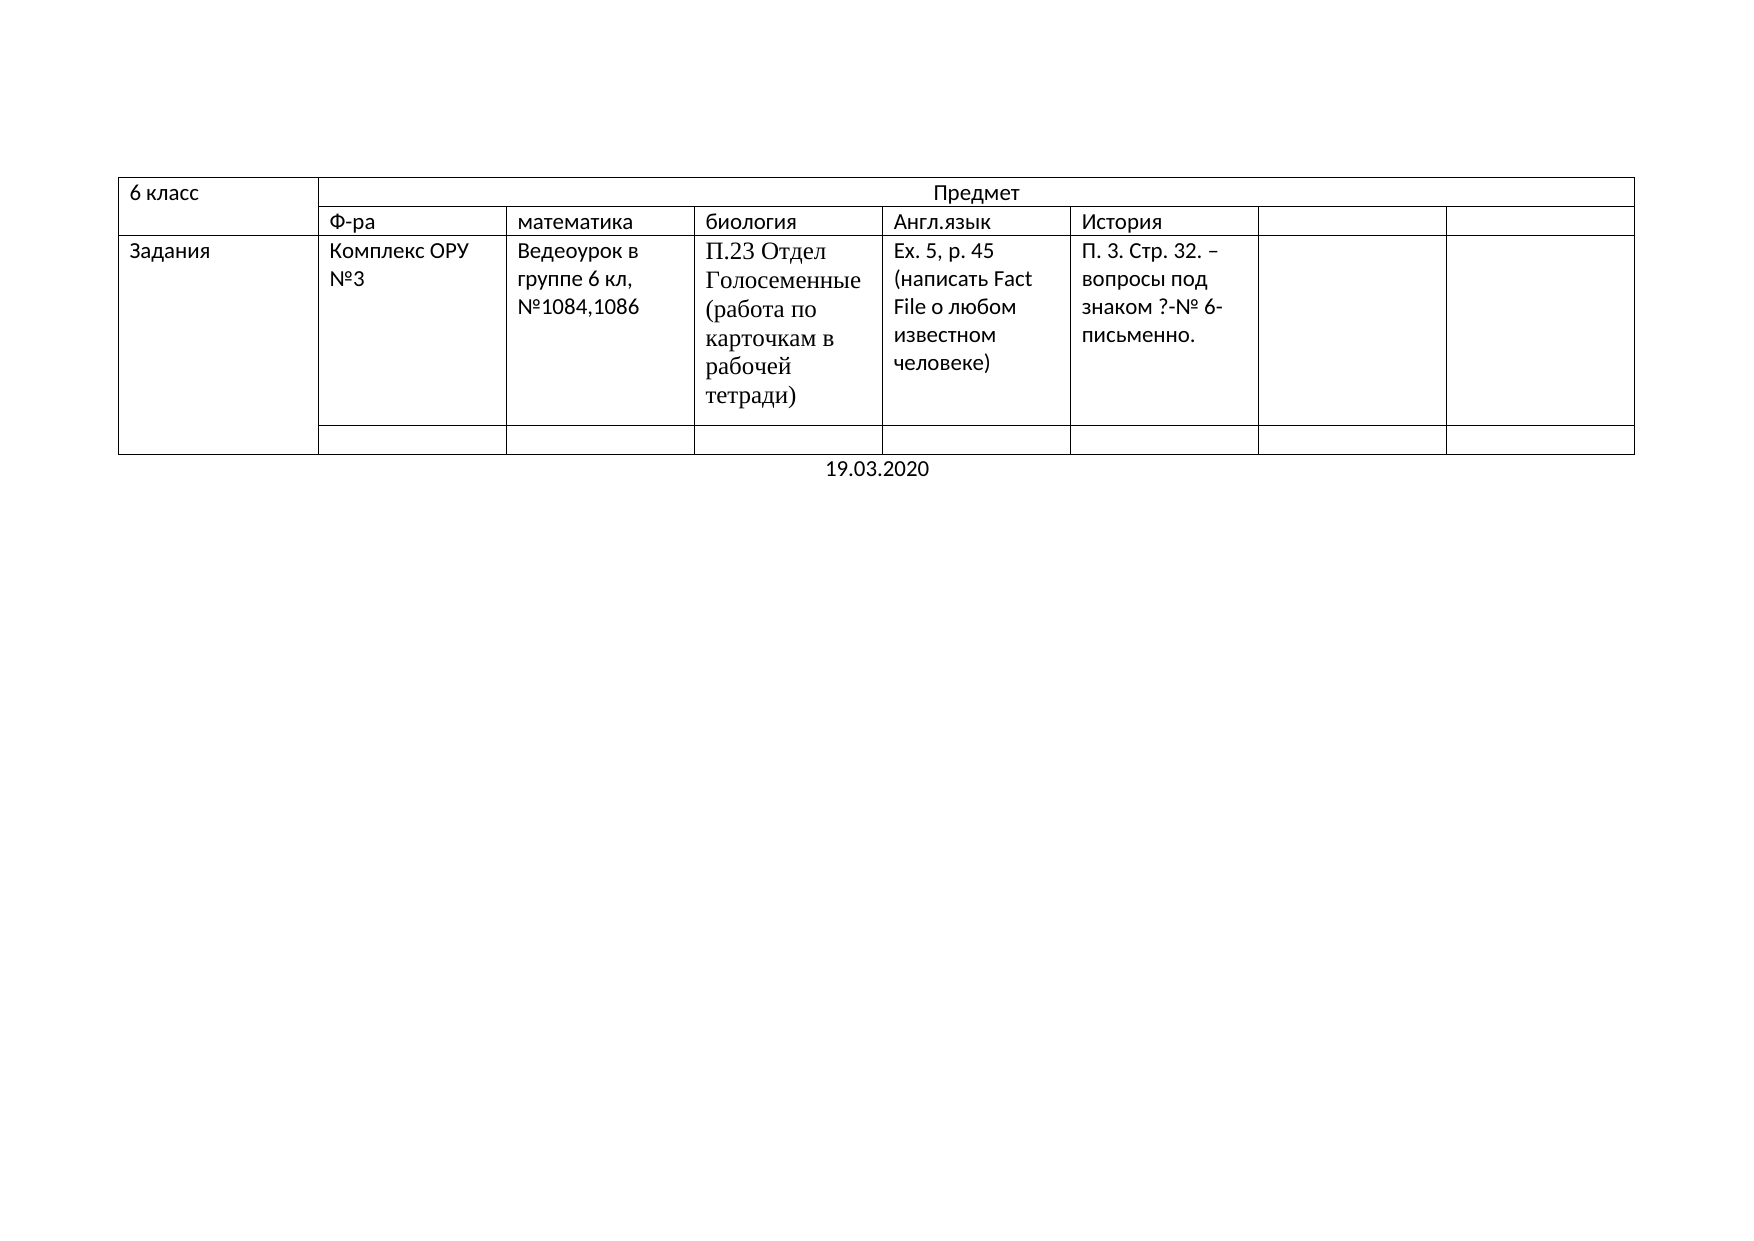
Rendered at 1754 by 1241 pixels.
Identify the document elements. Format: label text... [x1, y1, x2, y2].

text 19.03.2020 [118, 454, 1636, 483]
table_cell математика [507, 207, 694, 235]
table_cell [1259, 236, 1446, 424]
table_cell биология [695, 207, 882, 235]
table_cell История [1071, 207, 1258, 235]
table_cell [1071, 426, 1258, 453]
table_cell Комплекс ОРУ №3 [319, 236, 506, 424]
table_cell П. 3. Стр. 32. –вопросы под знаком ?-№ 6-письменно. [1071, 236, 1258, 424]
table_header 6 класс [119, 178, 318, 235]
table_cell Ex. 5, p. 45 (написать Fact File о любом известном человеке) [883, 236, 1070, 424]
table_cell [507, 426, 694, 453]
table_cell [1447, 207, 1634, 235]
table_cell [883, 426, 1070, 453]
table_cell [1259, 207, 1446, 235]
table_cell Ведеоурок в группе 6 кл, №1084,1086 [507, 236, 694, 424]
table_cell [1259, 426, 1446, 453]
table_cell [1447, 236, 1634, 424]
table_header Предмет [319, 178, 1634, 206]
table_cell Ф-ра [319, 207, 506, 235]
table_cell [695, 426, 882, 453]
table_cell [319, 426, 506, 453]
table_cell П.23 Отдел Голосеменные (работа по карточкам в рабочей тетради) [695, 236, 882, 424]
table_cell Англ.язык [883, 207, 1070, 235]
table_cell Задания [119, 236, 318, 453]
table_cell [1447, 426, 1634, 453]
